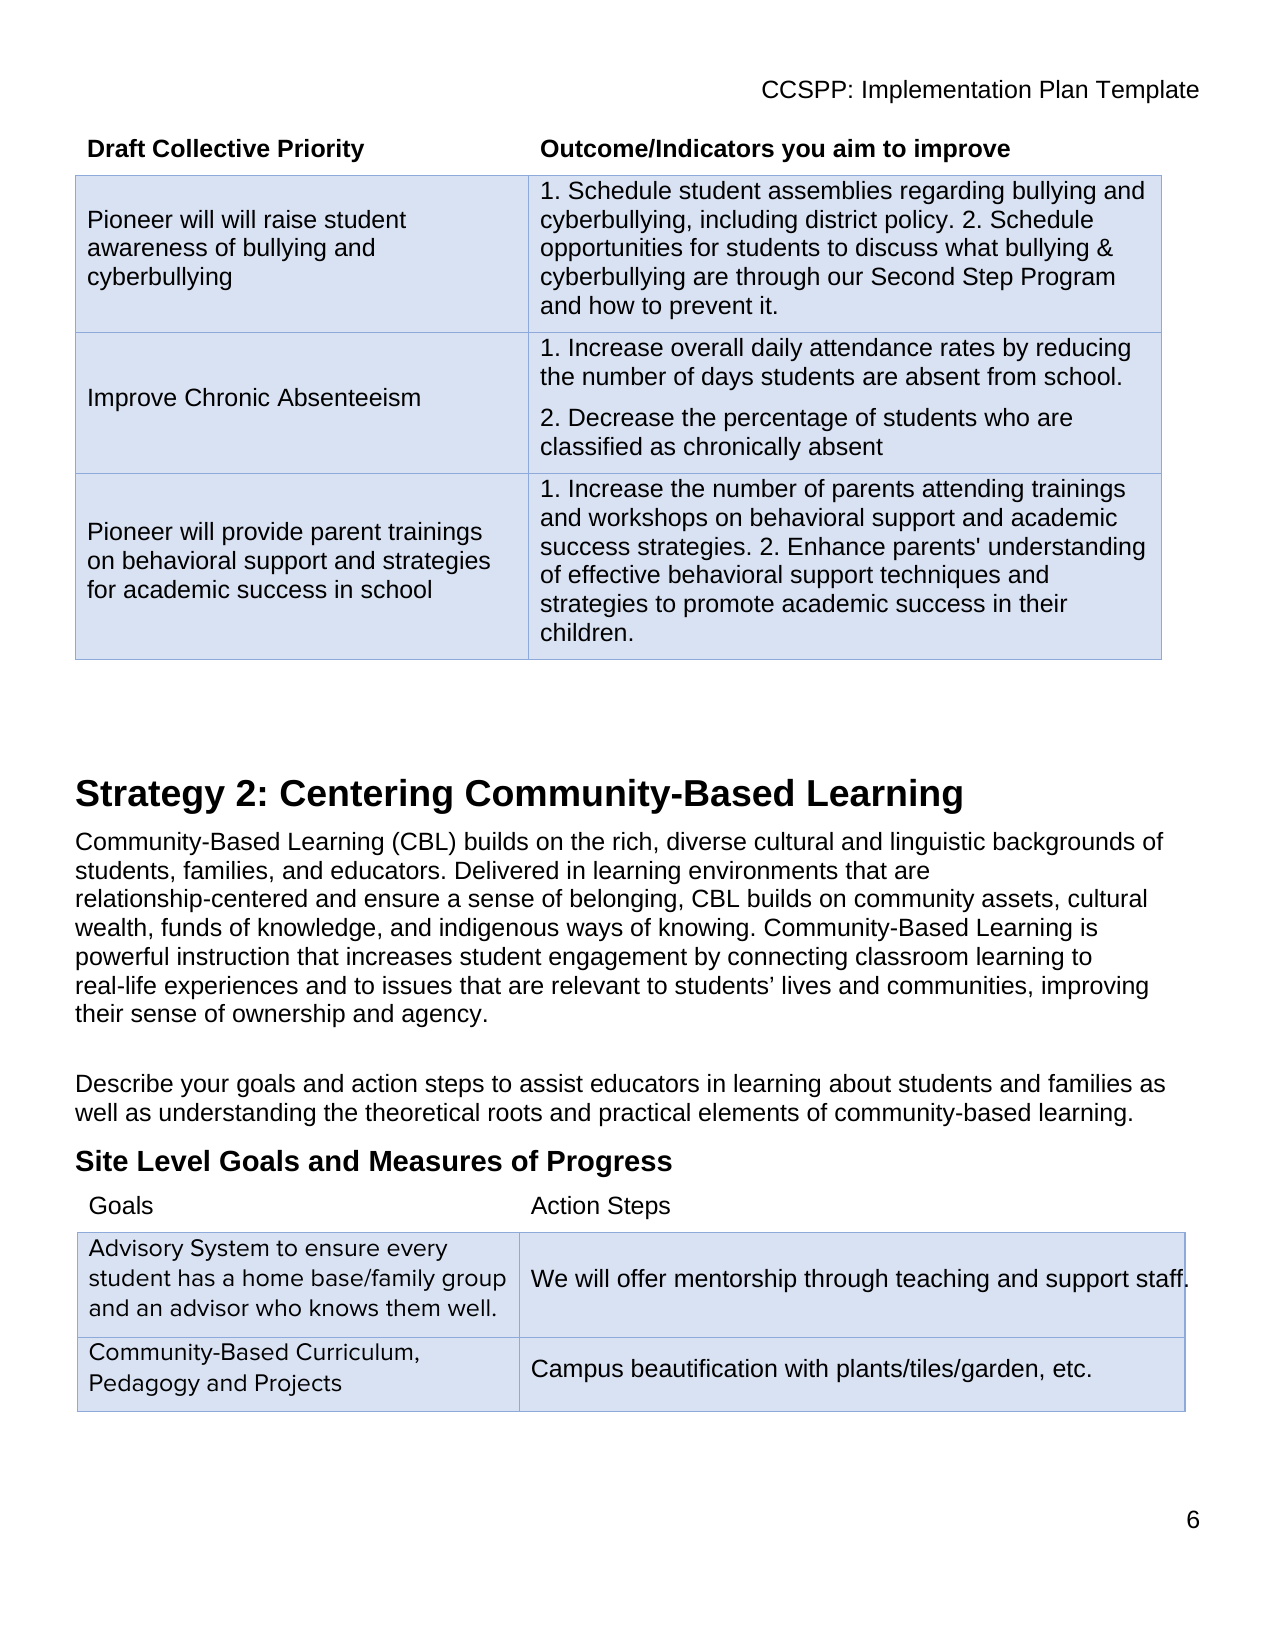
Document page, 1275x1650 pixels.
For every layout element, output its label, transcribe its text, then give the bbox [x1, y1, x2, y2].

table_cell Pioneer will will raise student awareness of bullying and cyberbullying [76, 176, 528, 332]
text students, families, and educators. Delivered in learning environments that are [75, 856, 1200, 884]
table_header Outcome/Indicators you aim to improve [529, 134, 1161, 175]
text their sense of ownership and agency. [75, 999, 1200, 1028]
table_cell Community-Based Curriculum, Pedagogy and Projects [78, 1338, 519, 1411]
text wealth, funds of knowledge, and indigenous ways of knowing. Community-Based Learning is [75, 913, 1200, 942]
table_cell Pioneer will provide parent trainings on behavioral support and strategies for academic success in school [76, 474, 528, 659]
text relationship-centered and ensure a sense of belonging, CBL builds on community assets, cultural [75, 884, 1200, 913]
subtitle Site Level Goals and Measures of Progress [75, 1144, 1200, 1177]
text real-life experiences and to issues that are relevant to students’ lives and communities, improving [75, 971, 1200, 999]
table_cell 1. Increase overall daily attendance rates by reducing the number of days students are absent from school. 2. Decrease the percentage of students who are classified as chronically absent [529, 333, 1161, 473]
table_header Draft Collective Priority [76, 134, 528, 175]
table_header Action Steps [520, 1191, 1184, 1232]
table_cell Advisory System to ensure every student has a home base/family group and an advisor who knows them well. [78, 1233, 519, 1337]
table_cell Improve Chronic Absenteeism [76, 333, 528, 473]
table_header Goals [78, 1191, 519, 1232]
table_cell We will offer mentorship through teaching and support staff. [520, 1233, 1184, 1337]
table_cell Campus beautification with plants/tiles/garden, etc. [520, 1338, 1184, 1411]
table_cell 1. Schedule student assemblies regarding bullying and cyberbullying, including district policy. 2. Schedule opportunities for students to discuss what bullying & cyberbullying are through our Second Step Program and how to prevent it. [529, 176, 1161, 332]
table_cell 1. Increase the number of parents attending trainings and workshops on behavioral support and academic success strategies. 2. Enhance parents' understanding of effective behavioral support techniques and strategies to promote academic success in their children. [529, 474, 1161, 659]
text Describe your goals and action steps to assist educators in learning about students and families as well as understanding the theoretical roots and practical elements of community-based learning. [75, 1069, 1200, 1127]
text Community-Based Learning (CBL) builds on the rich, diverse cultural and linguistic backgrounds of [75, 827, 1200, 856]
subtitle Strategy 2: Centering Community-Based Learning [75, 771, 1200, 814]
text powerful instruction that increases student engagement by connecting classroom learning to [75, 942, 1200, 971]
